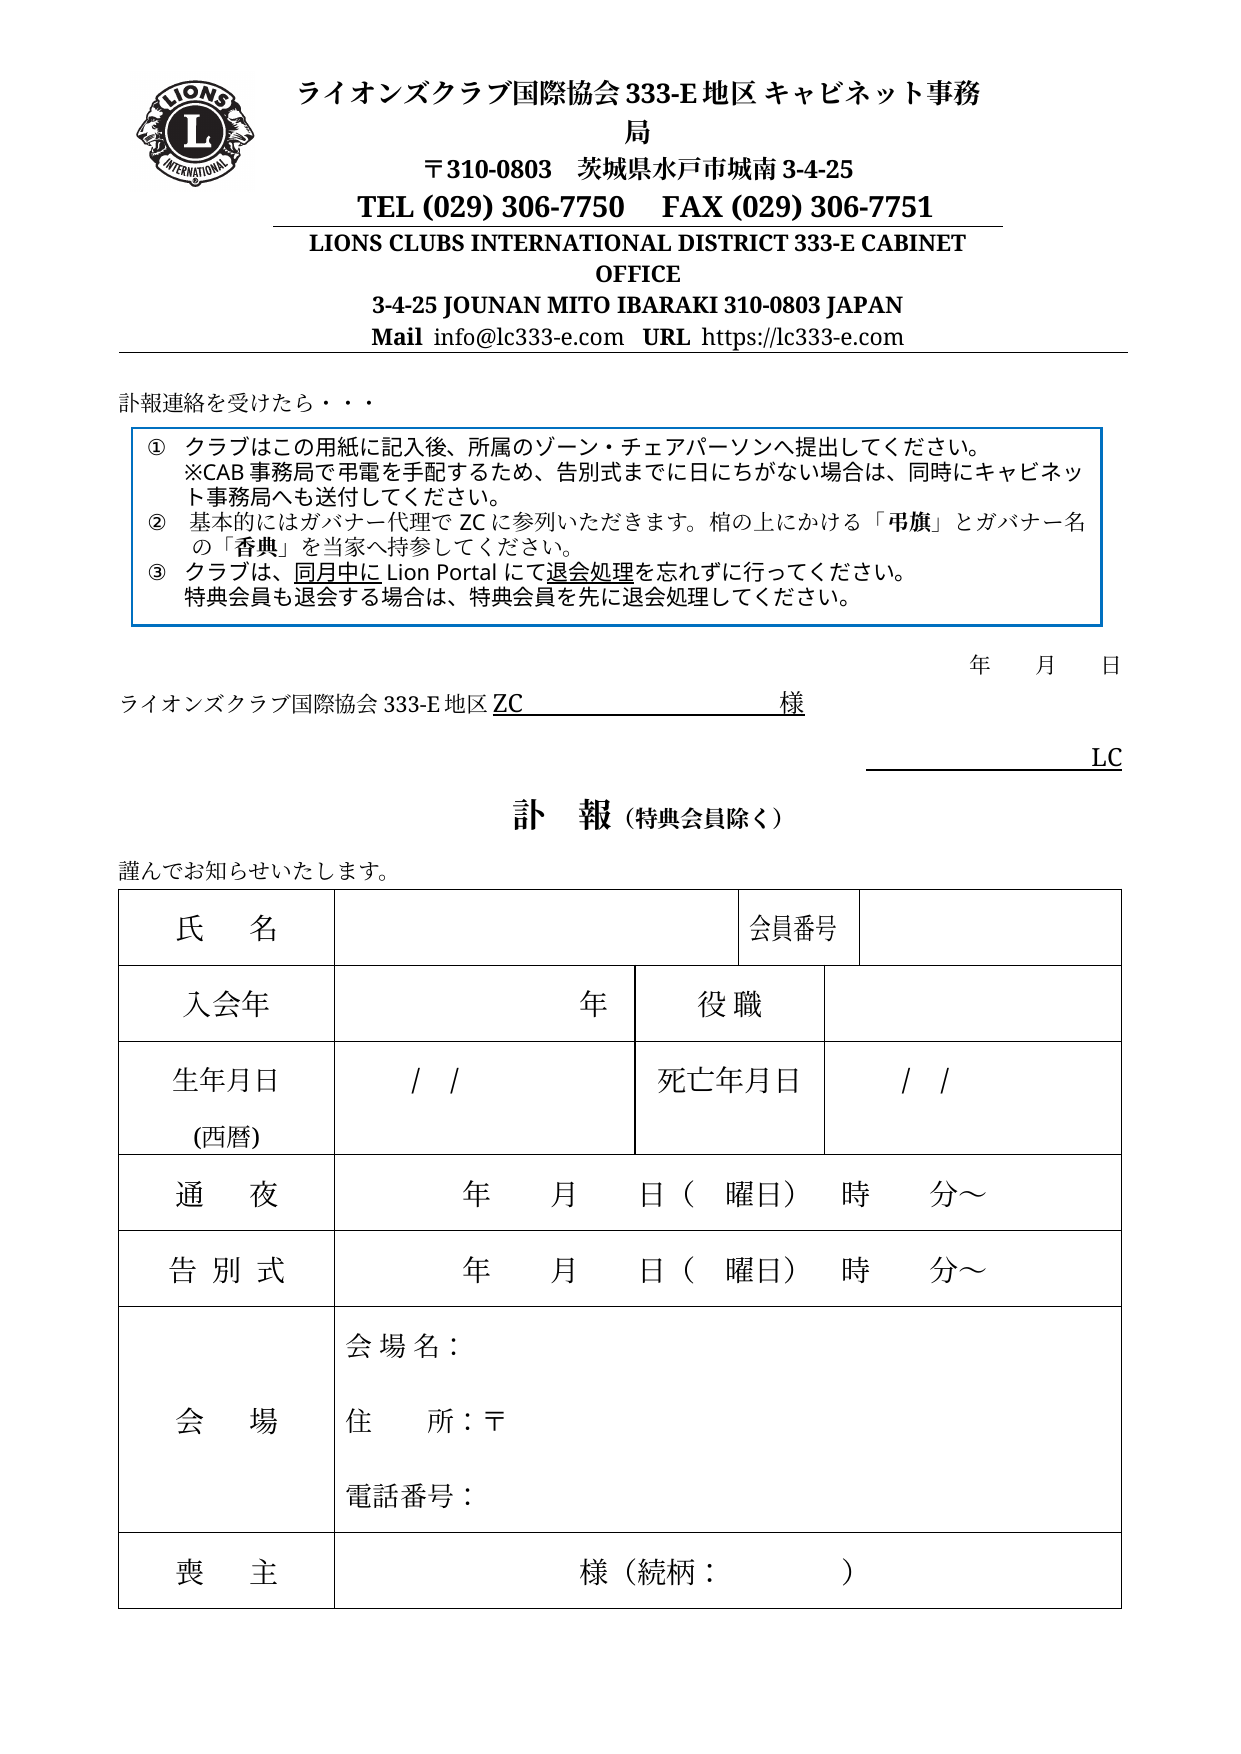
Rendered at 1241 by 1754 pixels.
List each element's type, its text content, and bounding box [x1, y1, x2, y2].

table_header 氏 名 [119, 890, 334, 964]
table_cell 喪 主 [119, 1533, 334, 1608]
text 年 月 日 [118, 420, 1122, 683]
table_cell 会 場 [119, 1307, 334, 1532]
table_header [860, 890, 1121, 964]
list 訃報連絡を受けたら・・・ [118, 383, 1122, 420]
table_cell 告 別 式 [119, 1231, 334, 1306]
table_cell 入会年 [119, 966, 334, 1041]
table_cell 死亡年月日 [636, 1042, 824, 1154]
table_cell 年 [335, 966, 634, 1041]
table_cell 通 夜 [119, 1155, 334, 1230]
table_cell 生年月日 (西暦) [119, 1042, 334, 1154]
text 訃 報（特典会員除く） [118, 776, 1122, 851]
table_cell 年 月 日（ 曜日） 時 分～ [335, 1155, 1121, 1230]
table_cell / / [335, 1042, 634, 1154]
text ライオンズクラブ国際協会333-E地区ZC 様 [118, 683, 1122, 720]
table_cell 年 月 日（ 曜日） 時 分～ [335, 1231, 1121, 1306]
table_cell 役 職 [636, 966, 824, 1041]
picture [129, 71, 255, 192]
table_cell / / [825, 1042, 1121, 1154]
table_cell 会 場 名： 住 所：〒 電話番号： [335, 1307, 1121, 1532]
table_cell [825, 966, 1121, 1041]
text LC [118, 738, 1122, 776]
table_cell 様（続柄： ） [335, 1533, 1121, 1608]
text 謹んでお知らせいたします。 [118, 851, 1122, 888]
table_header [335, 890, 738, 964]
table_header 会員番号 [739, 890, 859, 964]
